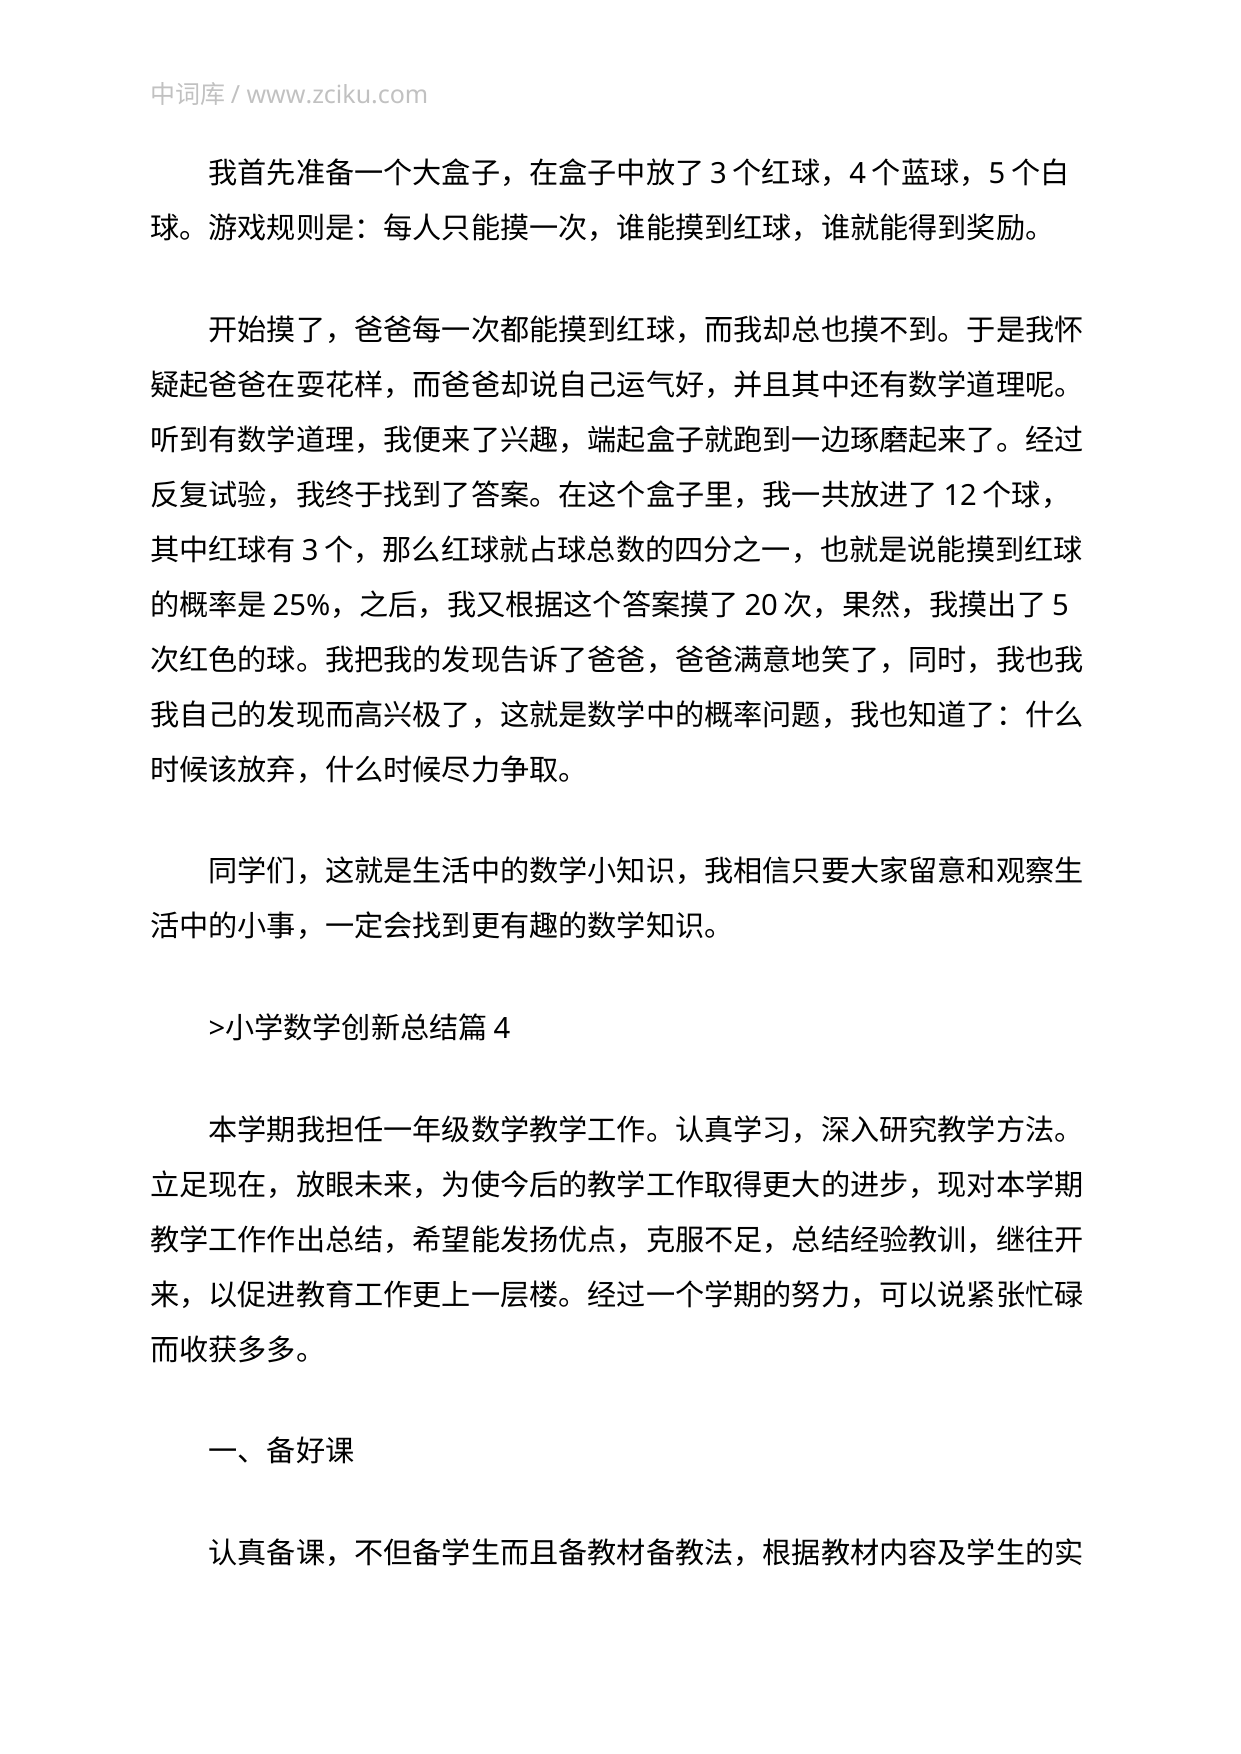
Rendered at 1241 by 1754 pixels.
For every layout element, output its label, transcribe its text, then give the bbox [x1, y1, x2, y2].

text 开始摸了，爸爸每一次都能摸到红球，而我却总也摸不到。于是我怀疑起爸爸在耍花样，而爸爸却说自己运气好，并且其中还有数学道理呢。听到有数学道理，我便来了兴趣，端起盒子就跑到一边琢磨起来了。经过反复试验，我终于找到了答案。在这个盒子里，我一共放进了12个球，其中红球有3个，那么红球就占球总数的四分之一，也就是说能摸到红球的概率是25%，之后，我又根据这个答案摸了20次，果然，我摸出了5次红色的球。我把我的发现告诉了爸爸，爸爸满意地笑了，同时，我也我我自己的发现而高兴极了，这就是数学中的概率问题，我也知道了：什么时候该放弃，什么时候尽力争取。 [150, 307, 1090, 788]
text 同学们，这就是生活中的数学小知识，我相信只要大家留意和观察生活中的小事，一定会找到更有趣的数学知识。 [150, 848, 1090, 945]
text >小学数学创新总结篇4 [150, 1005, 1090, 1047]
text 本学期我担任一年级数学教学工作。认真学习，深入研究教学方法。立足现在，放眼未来，为使今后的教学工作取得更大的进步，现对本学期教学工作作出总结，希望能发扬优点，克服不足，总结经验教训，继往开来，以促进教育工作更上一层楼。经过一个学期的努力，可以说紧张忙碌而收获多多。 [150, 1107, 1090, 1368]
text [150, 1530, 1090, 1572]
text 一、备好课 [150, 1428, 1090, 1470]
text 我首先准备一个大盒子，在盒子中放了3个红球，4个蓝球，5个白球。游戏规则是：每人只能摸一次，谁能摸到红球，谁就能得到奖励。 [150, 150, 1090, 247]
